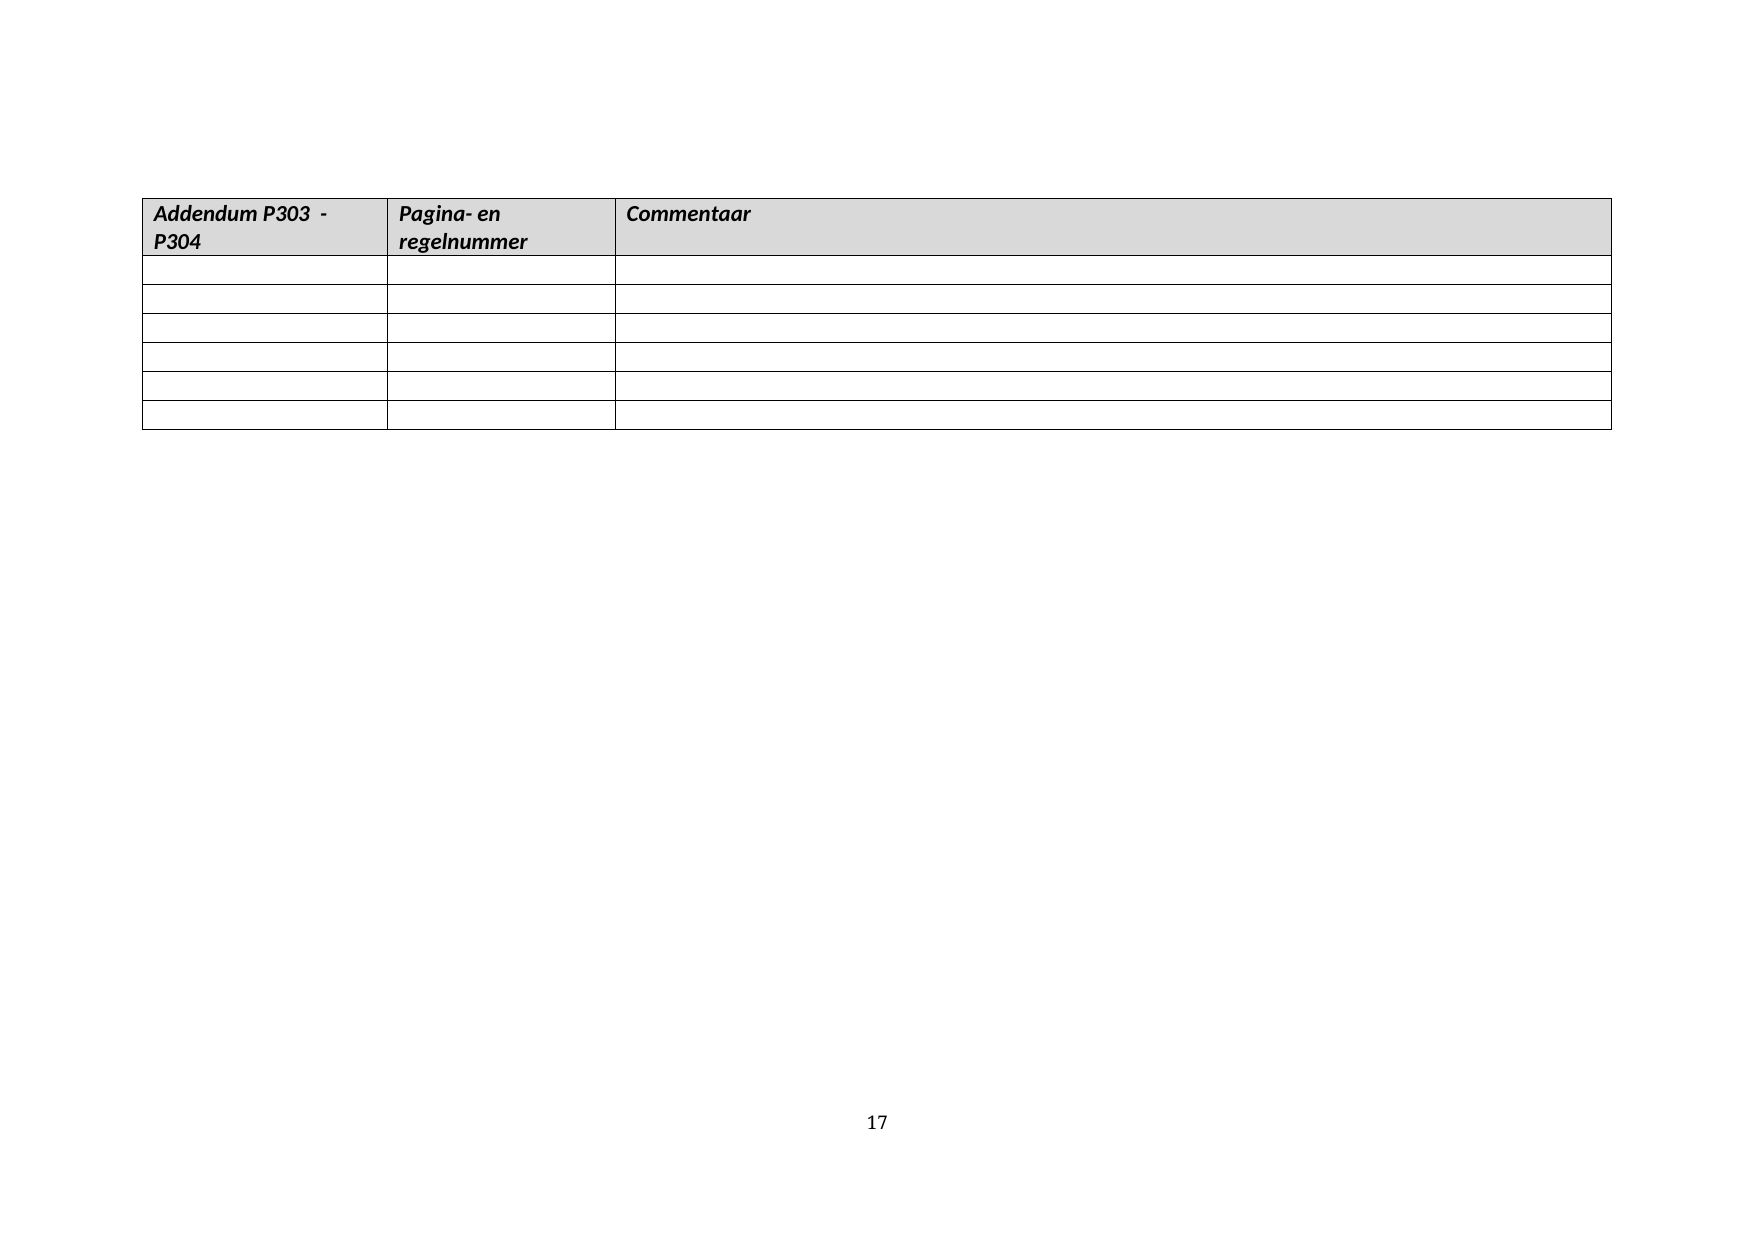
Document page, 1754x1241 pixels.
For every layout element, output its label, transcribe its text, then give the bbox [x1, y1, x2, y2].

table_header Pagina- en regelnummer [388, 199, 615, 255]
table_cell [616, 256, 1611, 284]
table_cell [388, 372, 615, 400]
table_header Commentaar [616, 199, 1611, 255]
table_header Addendum P303 - P304 [143, 199, 387, 255]
table_cell [143, 256, 387, 284]
table_cell [616, 372, 1611, 400]
table_cell [616, 314, 1611, 342]
table_cell [388, 314, 615, 342]
table_cell [616, 343, 1611, 371]
table_cell [143, 285, 387, 313]
table_cell [388, 401, 615, 429]
table_cell [143, 401, 387, 429]
table_cell [143, 372, 387, 400]
table_cell [388, 285, 615, 313]
table_cell [388, 256, 615, 284]
table_cell [143, 314, 387, 342]
table_cell [388, 343, 615, 371]
table_cell [616, 401, 1611, 429]
table_cell [616, 285, 1611, 313]
table_cell [143, 343, 387, 371]
